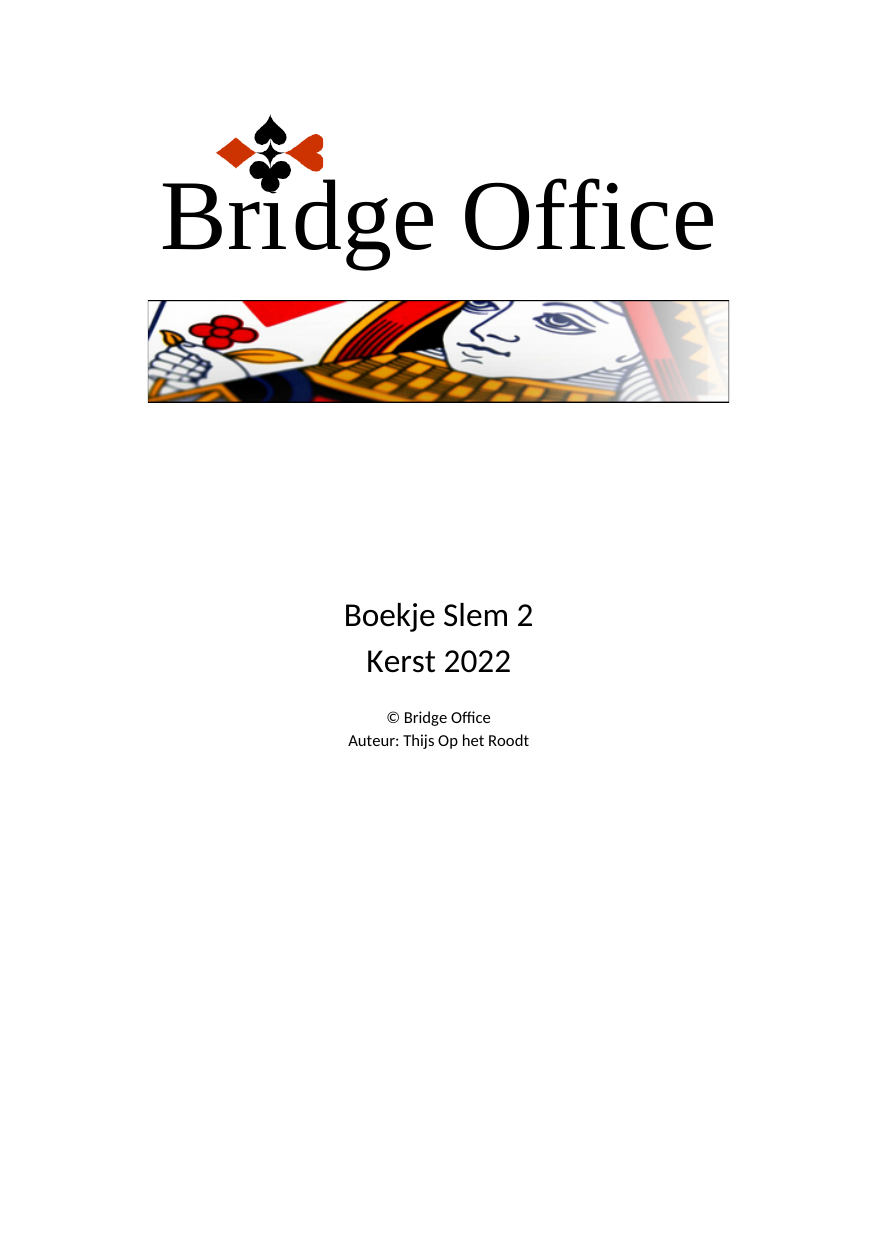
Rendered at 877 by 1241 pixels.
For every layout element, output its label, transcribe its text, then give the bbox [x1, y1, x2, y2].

picture [147, 300, 730, 403]
text Auteur: Thijs Op het Roodt [148, 731, 729, 751]
text Boekje Slem 2 Kerst 2022 © Bridge Office [148, 547, 729, 728]
